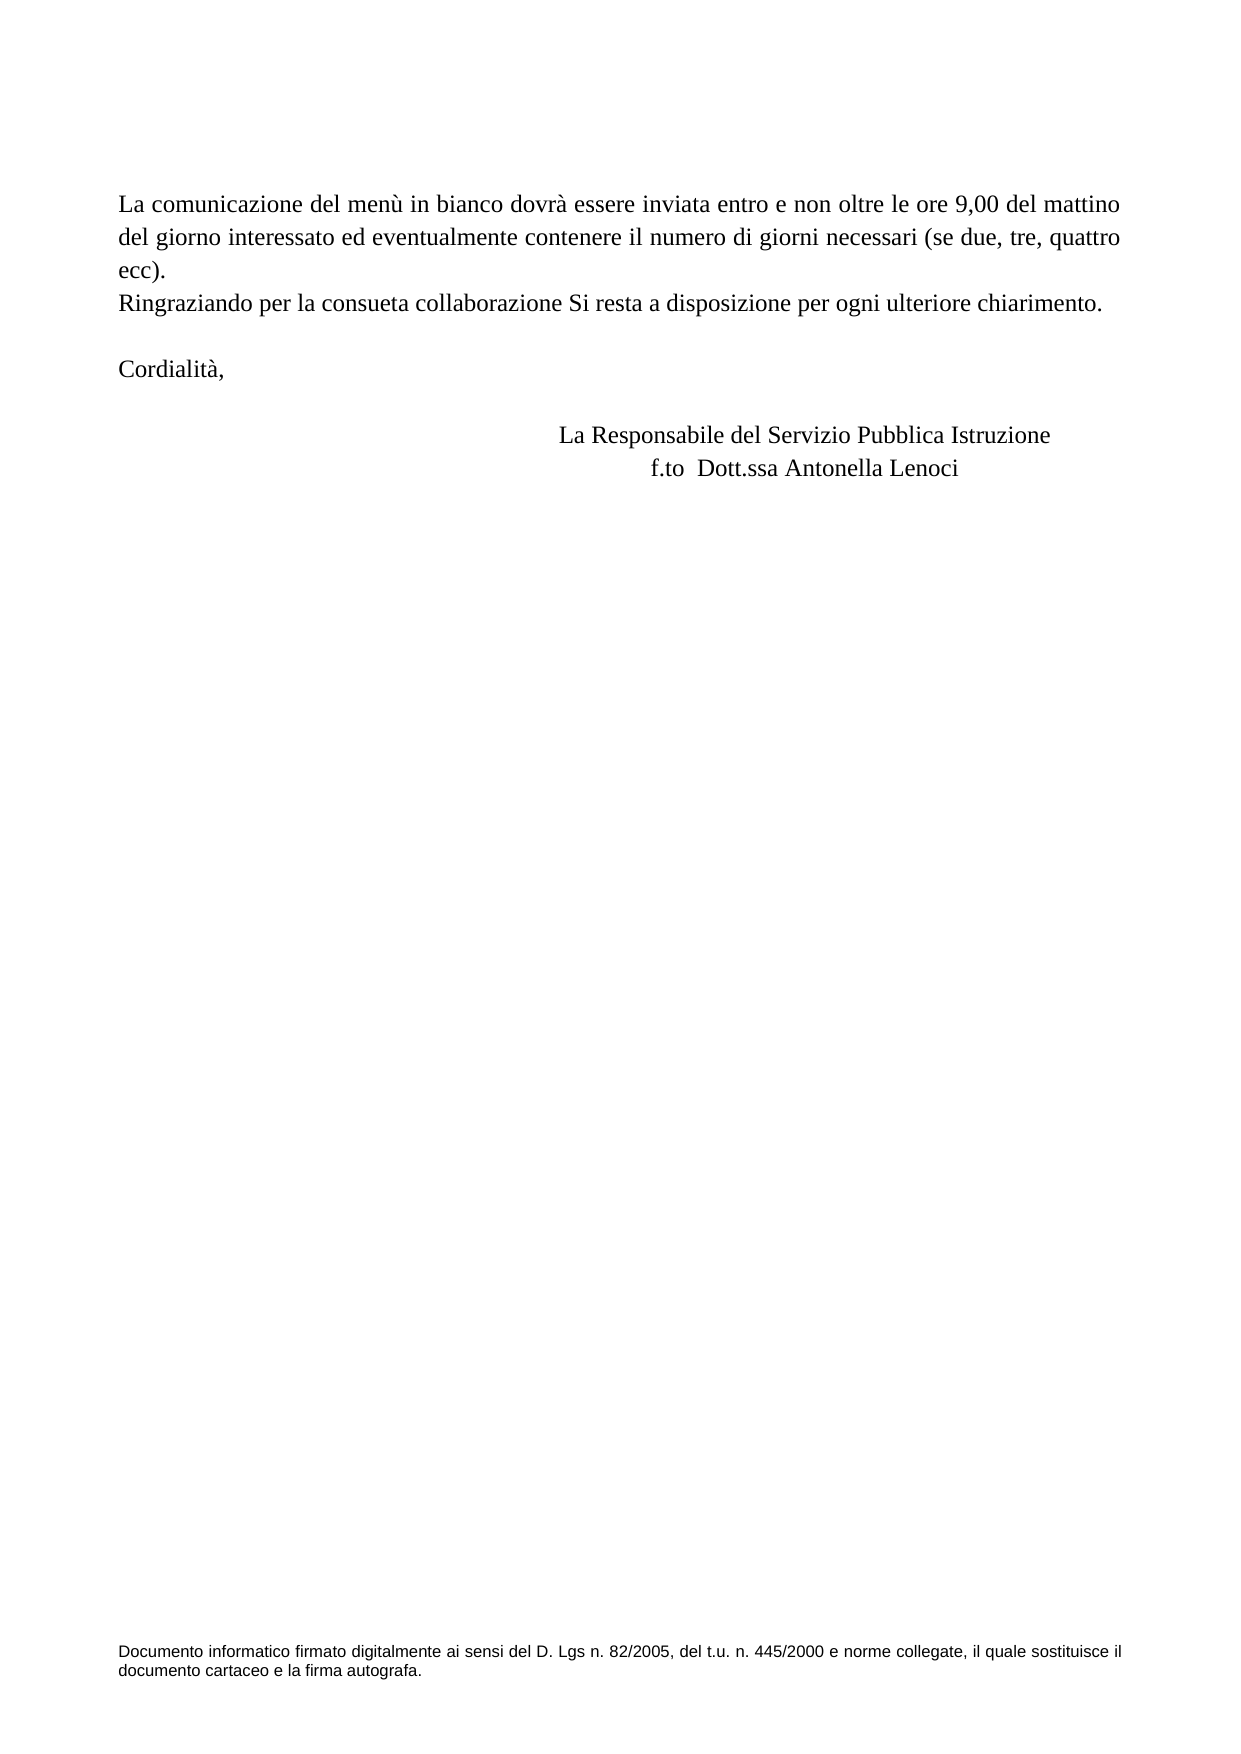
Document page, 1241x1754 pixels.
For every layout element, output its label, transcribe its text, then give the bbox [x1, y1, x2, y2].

text Cordialità, [118, 354, 1122, 383]
text La Responsabile del Servizio Pubblica Istruzione [118, 420, 1122, 449]
text f.to Dott.ssa Antonella Lenoci [118, 453, 1122, 482]
text Ringraziando per la consueta collaborazione Si resta a disposizione per ogni ulteriore chiarimento. [118, 288, 1122, 317]
text La comunicazione del menù in bianco dovrà essere inviata entro e non oltre le ore 9,00 del mattino del giorno interessato ed eventualmente contenere il numero di giorni necessari (se due, tre, quattro ecc). [118, 189, 1122, 284]
